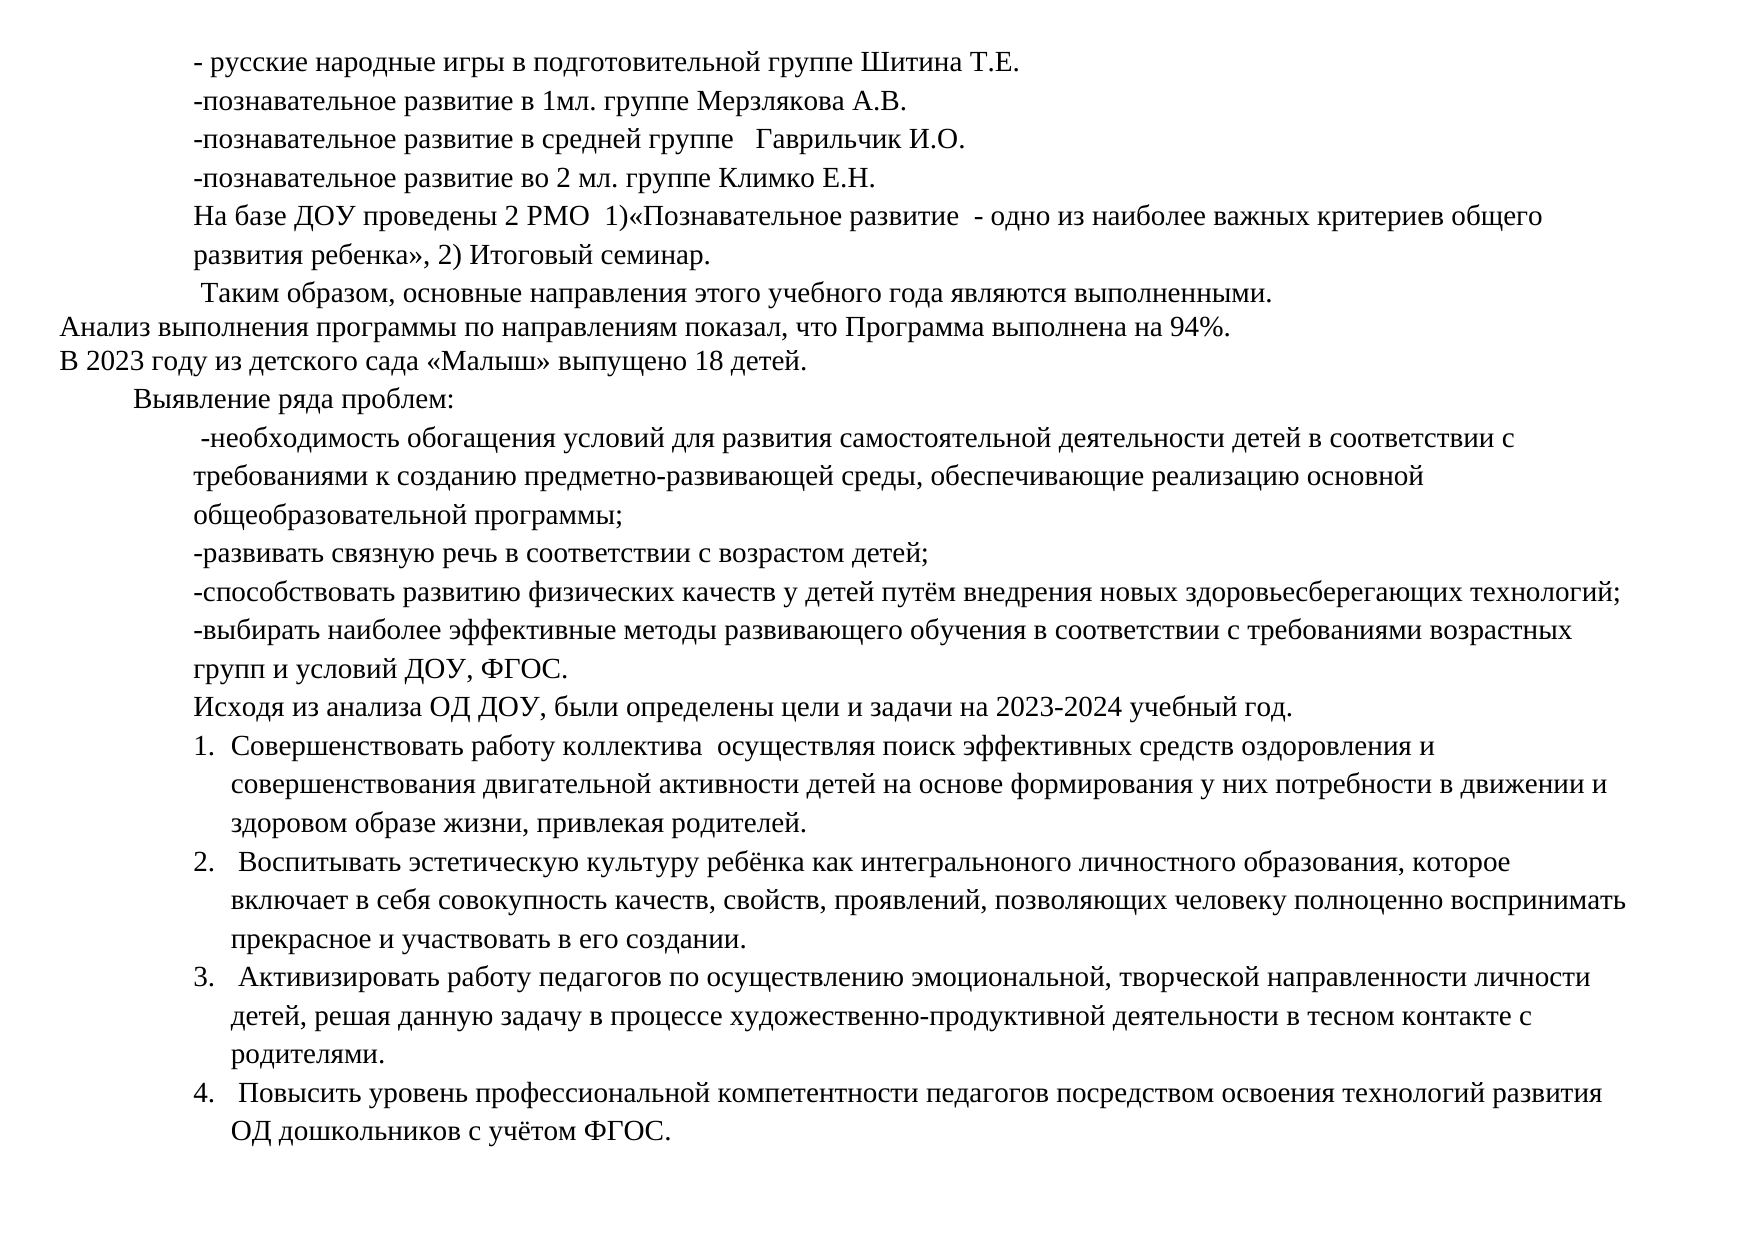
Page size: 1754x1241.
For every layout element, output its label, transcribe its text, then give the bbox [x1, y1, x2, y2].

list -познавательное развитие в 1мл. группе Мерзлякова А.В. [193, 83, 1636, 116]
list Активизировать работу педагогов по осуществлению эмоциональной, творческой направленности личности детей, решая данную задачу в процессе художественно-продуктивной деятельности в тесном контакте с родителями. [193, 959, 1636, 1070]
list -выбирать наиболее эффективные методы развивающего обучения в соответствии с требованиями возрастных групп и условий ДОУ, ФГОС. [193, 612, 1636, 684]
list -способствовать развитию физических качеств у детей путём внедрения новых здоровьесберегающих технологий; [193, 574, 1636, 607]
list Выявление ряда проблем: [59, 381, 1636, 415]
list Исходя из анализа ОД ДОУ, были определены цели и задачи на 2023-2024 учебный год. [193, 689, 1636, 723]
text Анализ выполнения программы по направлениям показал, что Программа выполнена на 94%. [59, 309, 1636, 343]
list На базе ДОУ проведены 2 РМО 1)«Познавательное развитие - одно из наиболее важных критериев общего развития ребенка», 2) Итоговый семинар. [193, 198, 1636, 271]
list - русские народные игры в подготовительной группе Шитина Т.Е. [193, 44, 1636, 78]
list Совершенствовать работу коллектива осуществляя поиск эффективных средств оздоровления и совершенствования двигательной активности детей на основе формирования у них потребности в движении и здоровом образе жизни, привлекая родителей. [193, 728, 1636, 839]
text В 2023 году из детского сада «Малыш» выпущено 18 детей. [59, 343, 1636, 376]
list Повысить уровень профессиональной компетентности педагогов посредством освоения технологий развития ОД дошкольников с учётом ФГОС. [193, 1075, 1636, 1147]
list -познавательное развитие во 2 мл. группе Климко Е.Н. [193, 160, 1636, 193]
list -необходимость обогащения условий для развития самостоятельной деятельности детей в соответствии с требованиями к созданию предметно-развивающей среды, обеспечивающие реализацию основной общеобразовательной программы; [193, 420, 1636, 530]
list Таким образом, основные направления этого учебного года являются выполненными. [193, 276, 1636, 309]
list -познавательное развитие в средней группе Гаврильчик И.О. [193, 121, 1636, 155]
list -развивать связную речь в соответствии с возрастом детей; [193, 535, 1636, 569]
list Воспитывать эстетическую культуру ребёнка как интегральноного личностного образования, которое включает в себя совокупность качеств, свойств, проявлений, позволяющих человеку полноценно воспринимать прекрасное и участвовать в его создании. [193, 844, 1636, 954]
